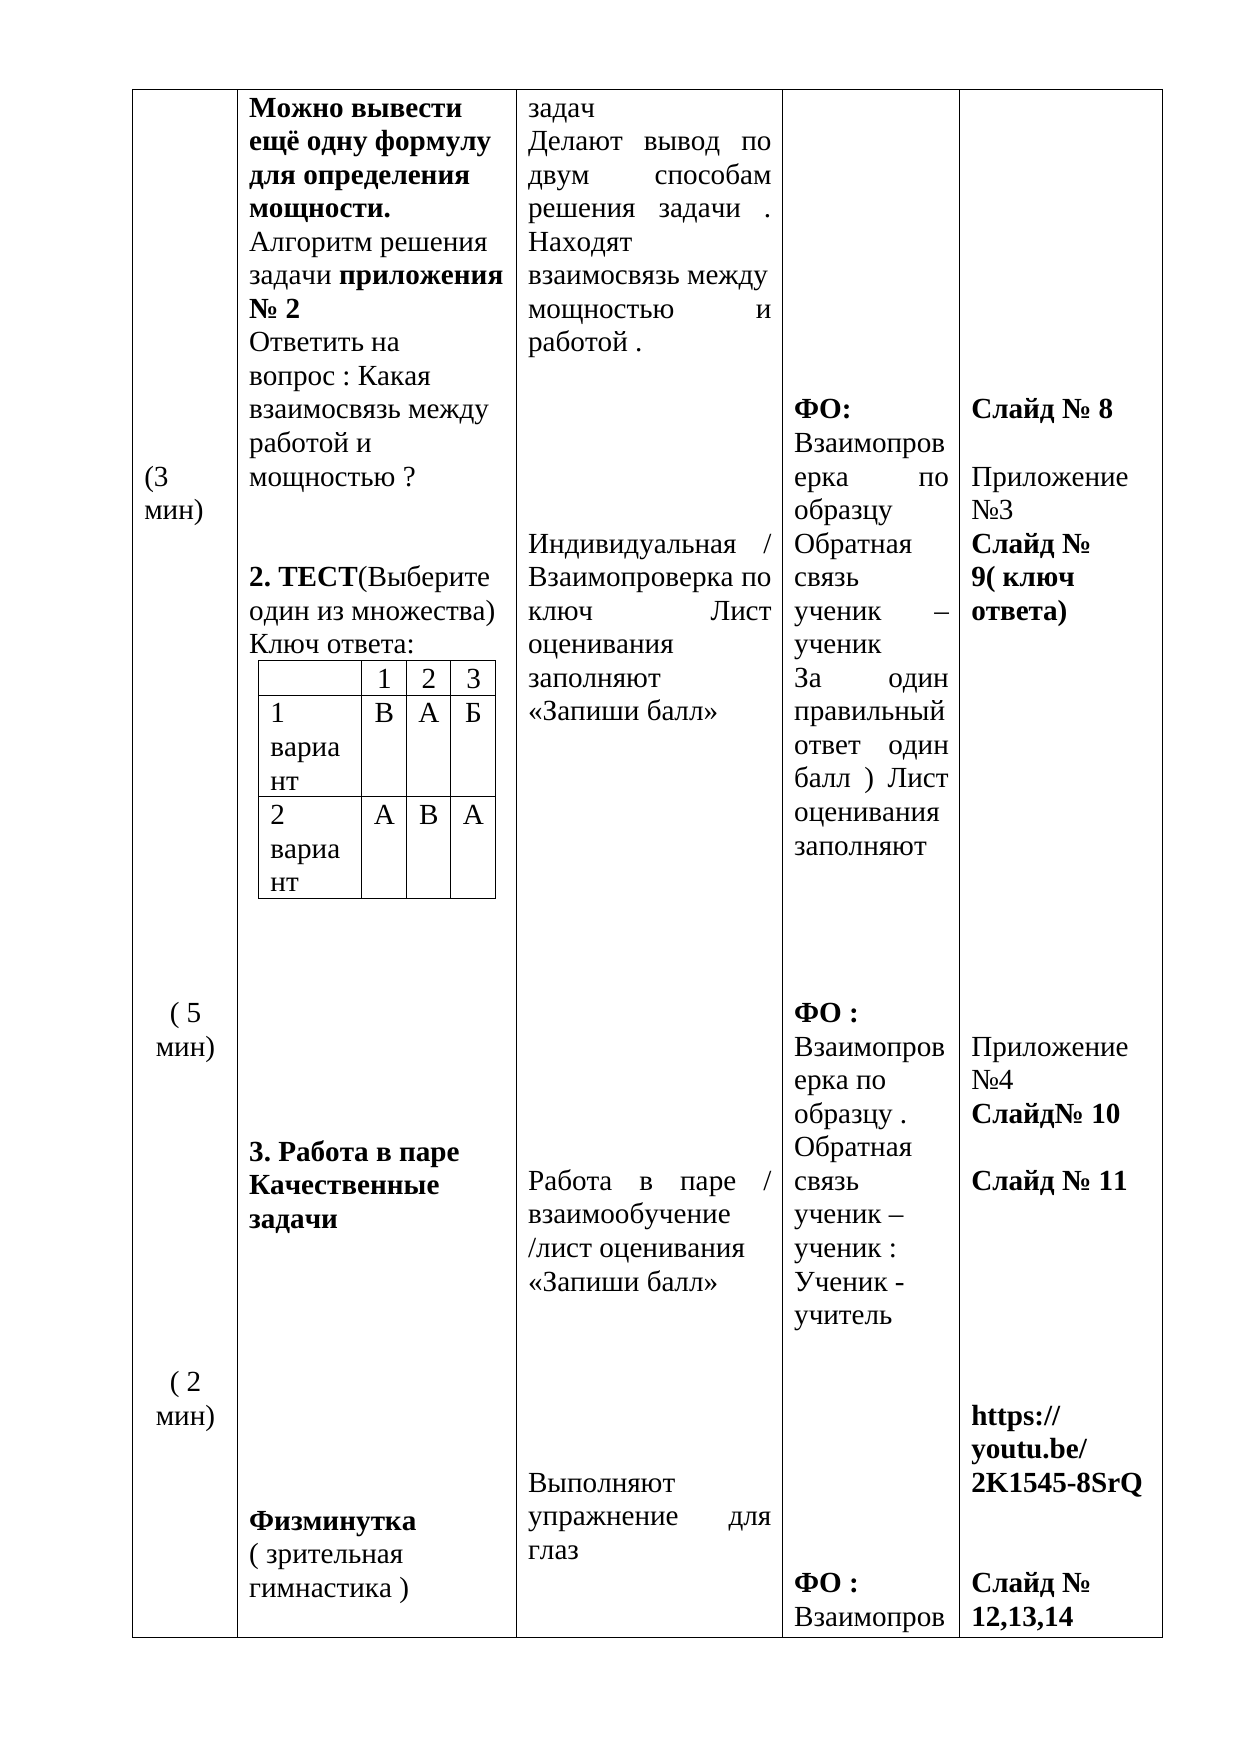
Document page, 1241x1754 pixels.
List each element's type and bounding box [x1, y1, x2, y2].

table_cell [517, 90, 782, 1637]
table_cell [960, 90, 1162, 1637]
table_cell [238, 90, 516, 1637]
table_cell [133, 90, 237, 1637]
table_cell [783, 90, 959, 1637]
